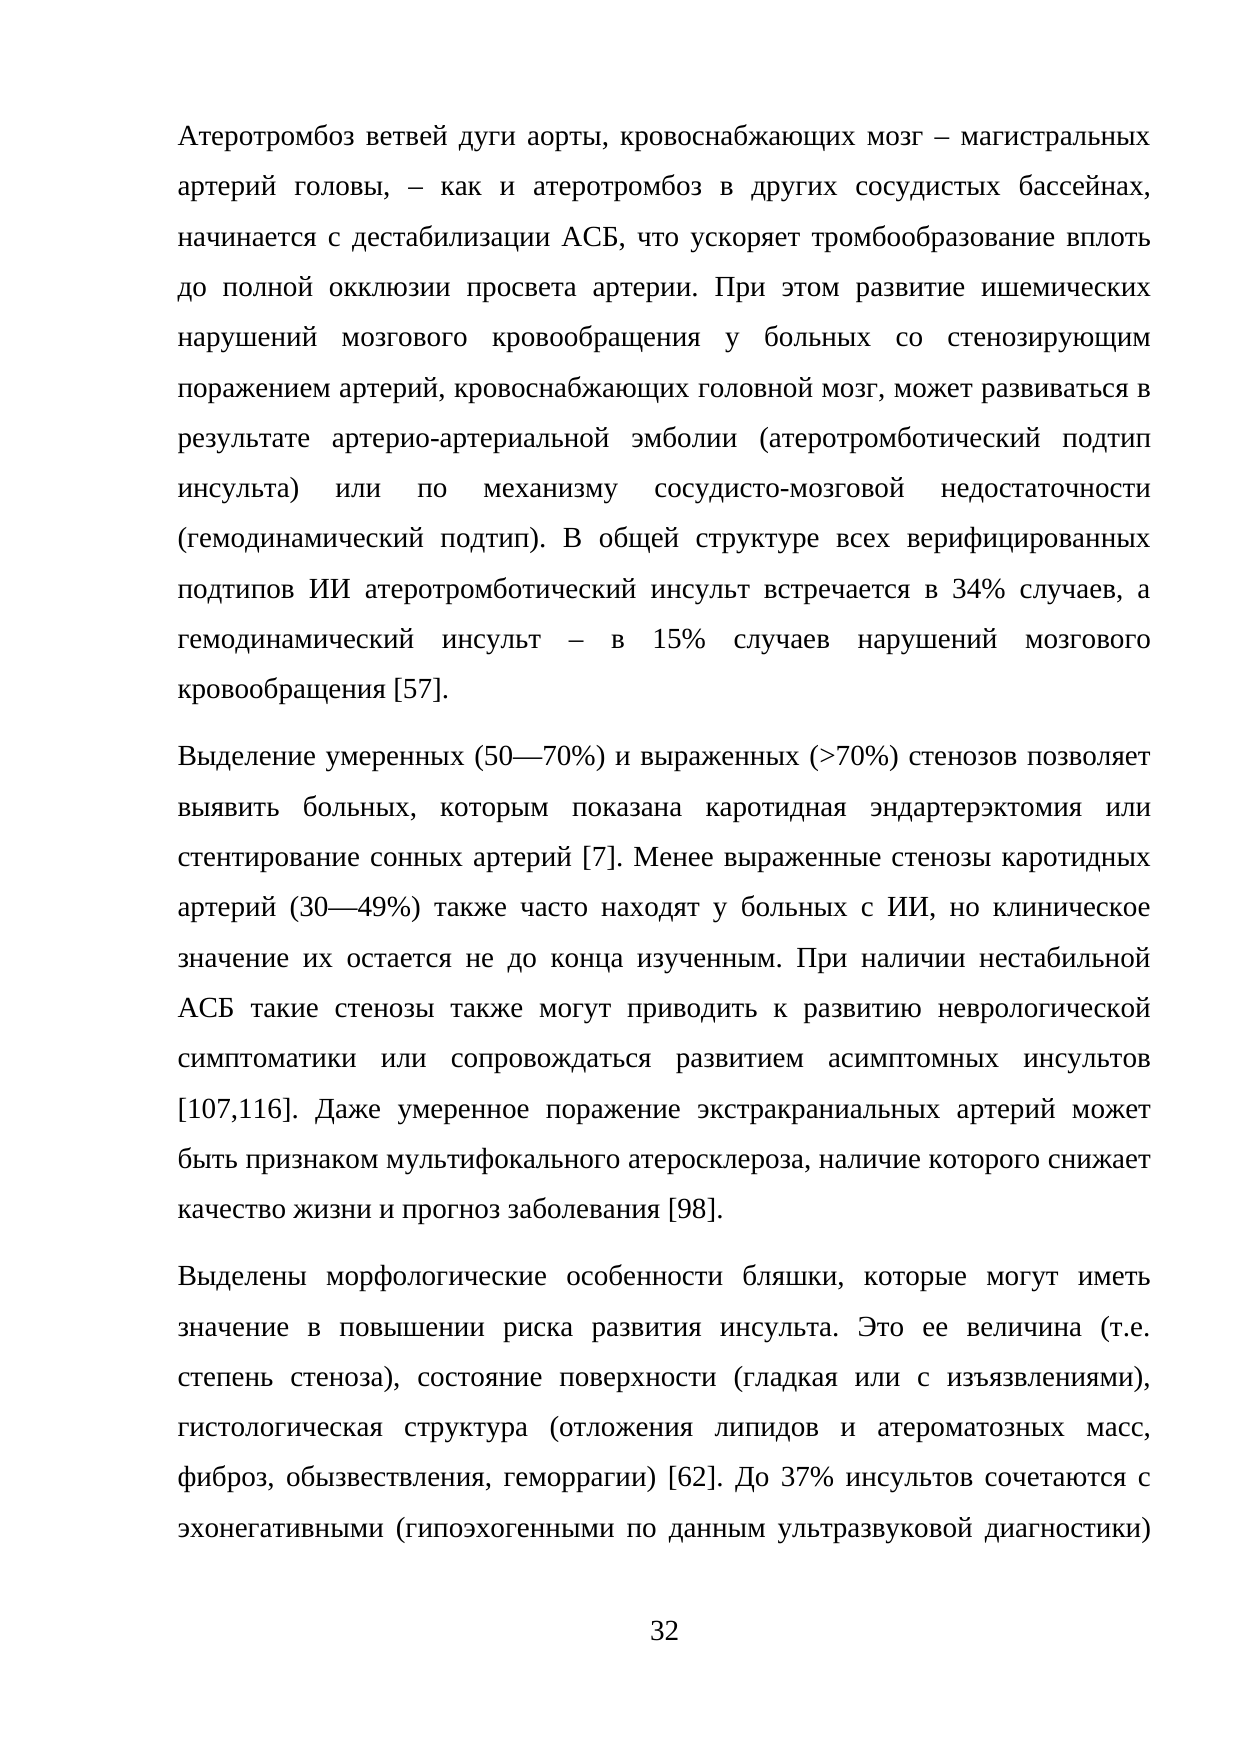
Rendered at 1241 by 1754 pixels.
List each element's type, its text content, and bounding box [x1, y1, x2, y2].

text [177, 1258, 1152, 1543]
text Выделение умеренных (50—70%) и выраженных (>70%) стенозов позволяет выявить больных, которым показана каротидная эндартерэктомия или стентирование сонных артерий [7]. Менее выраженные стенозы каротидных артерий (30—49%) также часто находят у больных с ИИ, но клиническое значение их остается не до конца изученным. При наличии нестабильной АСБ такие стенозы также могут приводить к развитию неврологической симптоматики или сопровождаться развитием асимптомных инсультов [107,116]. Даже умеренное поражение экстракраниальных артерий может быть признаком мультифокального атеросклероза, наличие которого снижает качество жизни и прогноз заболевания [98]. [177, 738, 1152, 1225]
text Атеротромбоз ветвей дуги аорты, кровоснабжающих мозг – магистральных артерий головы, – как и атеротромбоз в других сосудистых бассейнах, начинается с дестабилизации АСБ, что ускоряет тромбообразование вплоть до полной окклюзии просвета артерии. При этом развитие ишемических нарушений мозгового кровообращения у больных со стенозирующим поражением артерий, кровоснабжающих головной мозг, может развиваться в результате артерио-артериальной эмболии (атеротромботический подтип инсульта) или по механизму сосудисто-мозговой недостаточности (гемодинамический подтип). В общей структуре всех верифицированных подтипов ИИ атеротромботический инсульт встречается в 34% случаев, а гемодинамический инсульт – в 15% случаев нарушений мозгового кровообращения [57]. [177, 118, 1152, 705]
